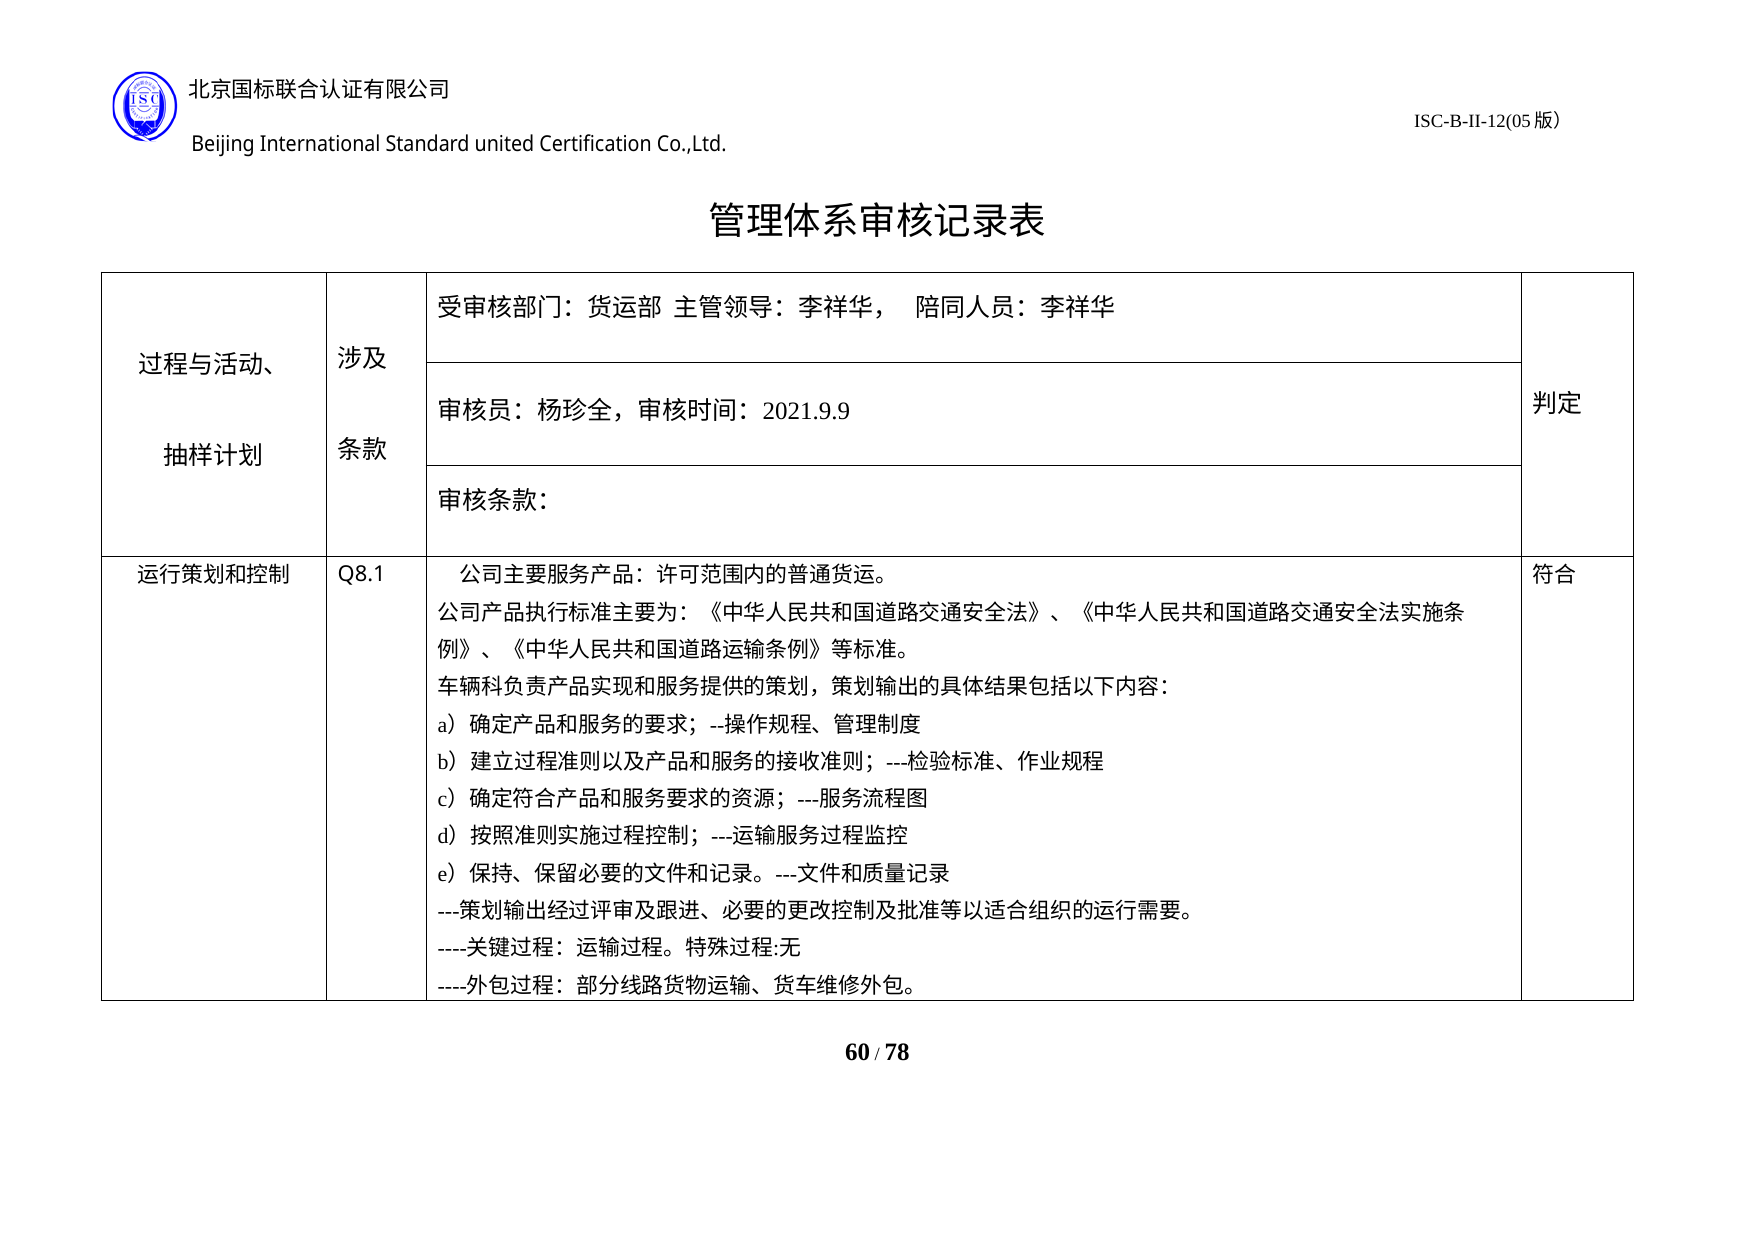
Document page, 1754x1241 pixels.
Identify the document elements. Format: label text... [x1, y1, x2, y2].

picture [112, 71, 180, 140]
table_header 涉及 条款 [327, 273, 426, 556]
table_header 受审核部门：货运部 主管领导：李祥华， 陪同人员：李祥华 [427, 273, 1521, 362]
table_header 过程与活动、 抽样计划 [102, 273, 326, 556]
table_cell 符合 [1522, 557, 1633, 1000]
text 管理体系审核记录表 [112, 186, 1641, 251]
table_cell 审核员：杨珍全，审核时间：2021.9.9 [427, 363, 1521, 465]
table_cell 审核条款： [427, 466, 1521, 556]
table_cell Q8.1 [327, 557, 426, 1000]
table_header 判定 [1522, 273, 1633, 556]
table_cell 运行策划和控制 [102, 557, 326, 1000]
